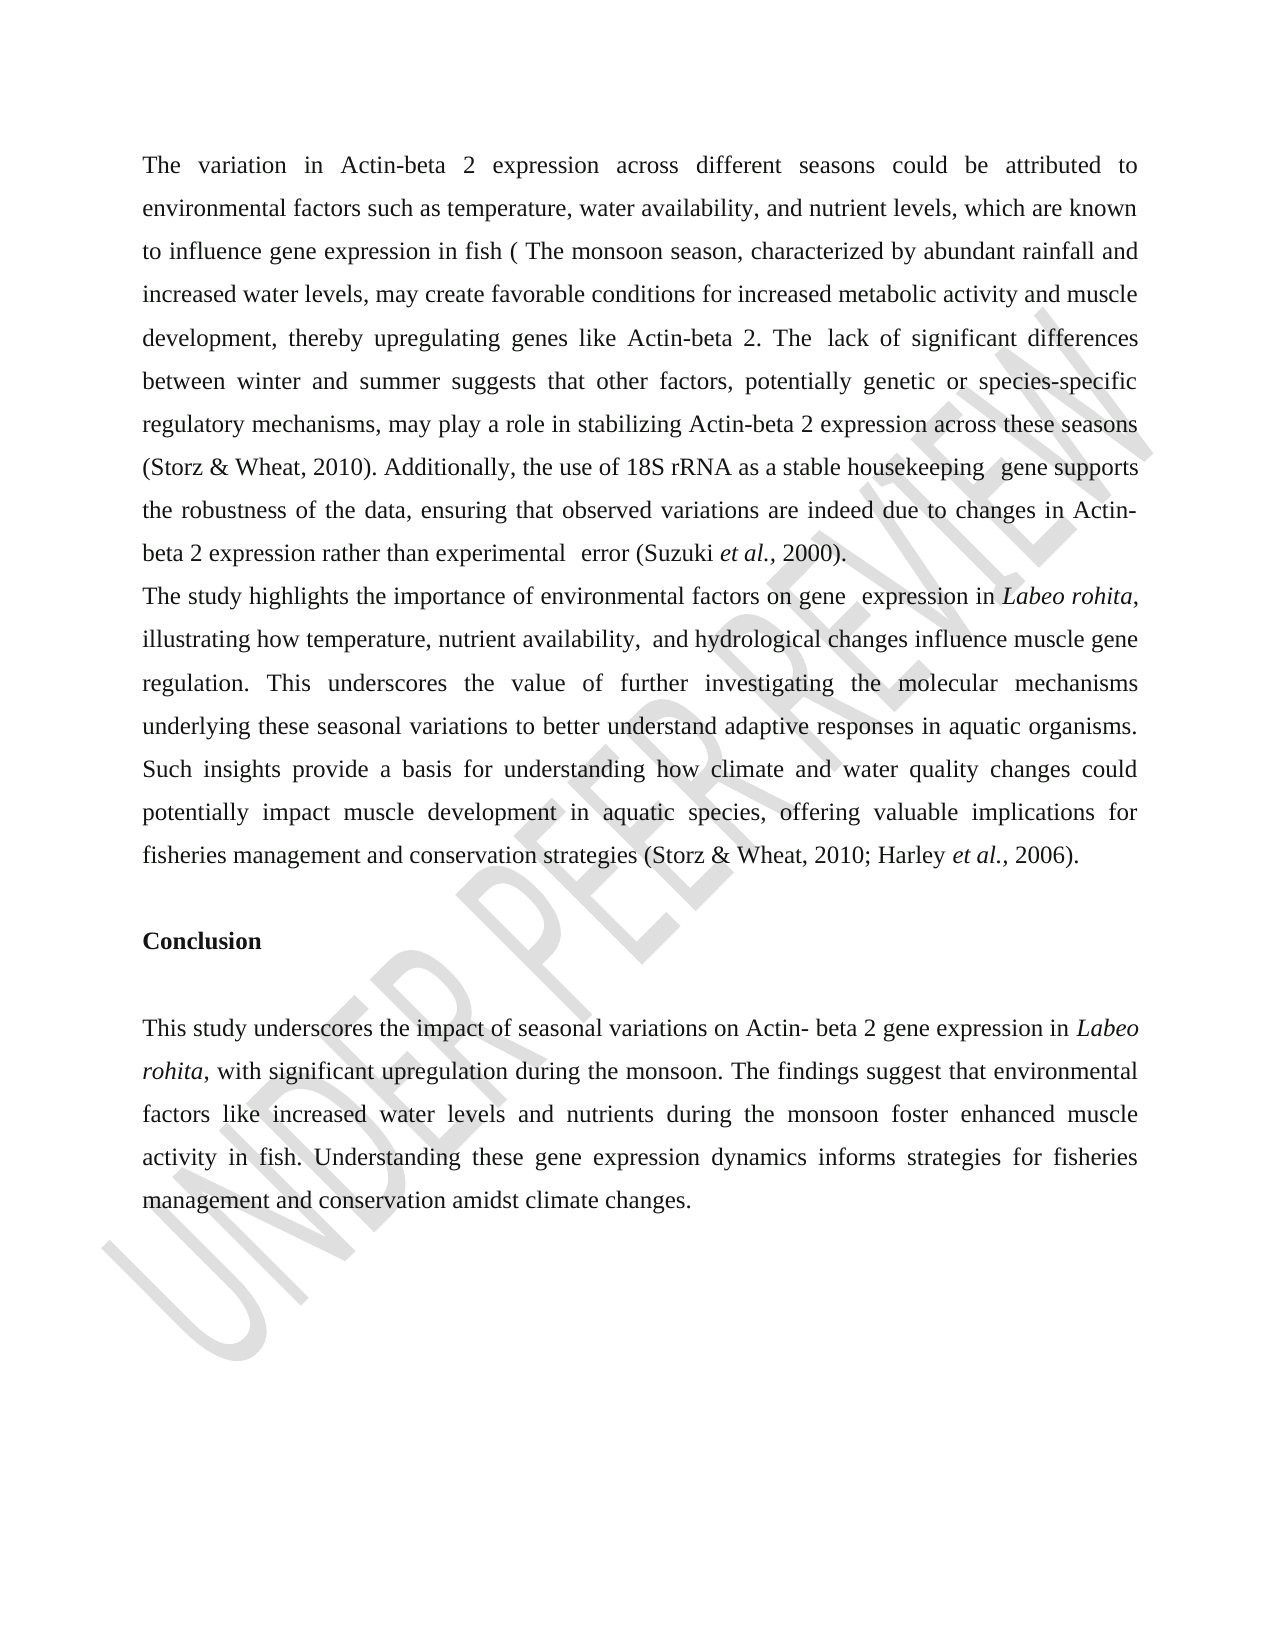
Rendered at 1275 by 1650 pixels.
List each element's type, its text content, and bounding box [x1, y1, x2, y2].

text Conclusion [142, 926, 1139, 955]
text This study underscores the impact of seasonal variations on Actin- beta 2 gene expression in Labeo rohita, with significant upregulation during the monsoon. The findings suggest that environmental factors like increased water levels and nutrients during the monsoon foster enhanced muscle activity in fish. Understanding these gene expression dynamics informs strategies for fisheries management and conservation amidst climate changes. [142, 1013, 1139, 1214]
text The study highlights the importance of environmental factors on gene expression in Labeo rohita, illustrating how temperature, nutrient availability, and hydrological changes influence muscle gene regulation. This underscores the value of further investigating the molecular mechanisms underlying these seasonal variations to better understand adaptive responses in aquatic organisms. Such insights provide a basis for understanding how climate and water quality changes could potentially impact muscle development in aquatic species, offering valuable implications for fisheries management and conservation strategies (Storz & Wheat, 2010; Harley et al., 2006). [142, 581, 1139, 869]
text The variation in Actin-beta 2 expression across different seasons could be attributed to environmental factors such as temperature, water availability, and nutrient levels, which are known to influence gene expression in fish ( The monsoon season, characterized by abundant rainfall and increased water levels, may create favorable conditions for increased metabolic activity and muscle development, thereby upregulating genes like Actin-beta 2. The lack of significant differences between winter and summer suggests that other factors, potentially genetic or species-specific regulatory mechanisms, may play a role in stabilizing Actin-beta 2 expression across these seasons (Storz & Wheat, 2010). Additionally, the use of 18S rRNA as a stable housekeeping gene supports the robustness of the data, ensuring that observed variations are indeed due to changes in Actin-beta 2 expression rather than experimental error (Suzuki et al., 2000). [142, 150, 1139, 567]
